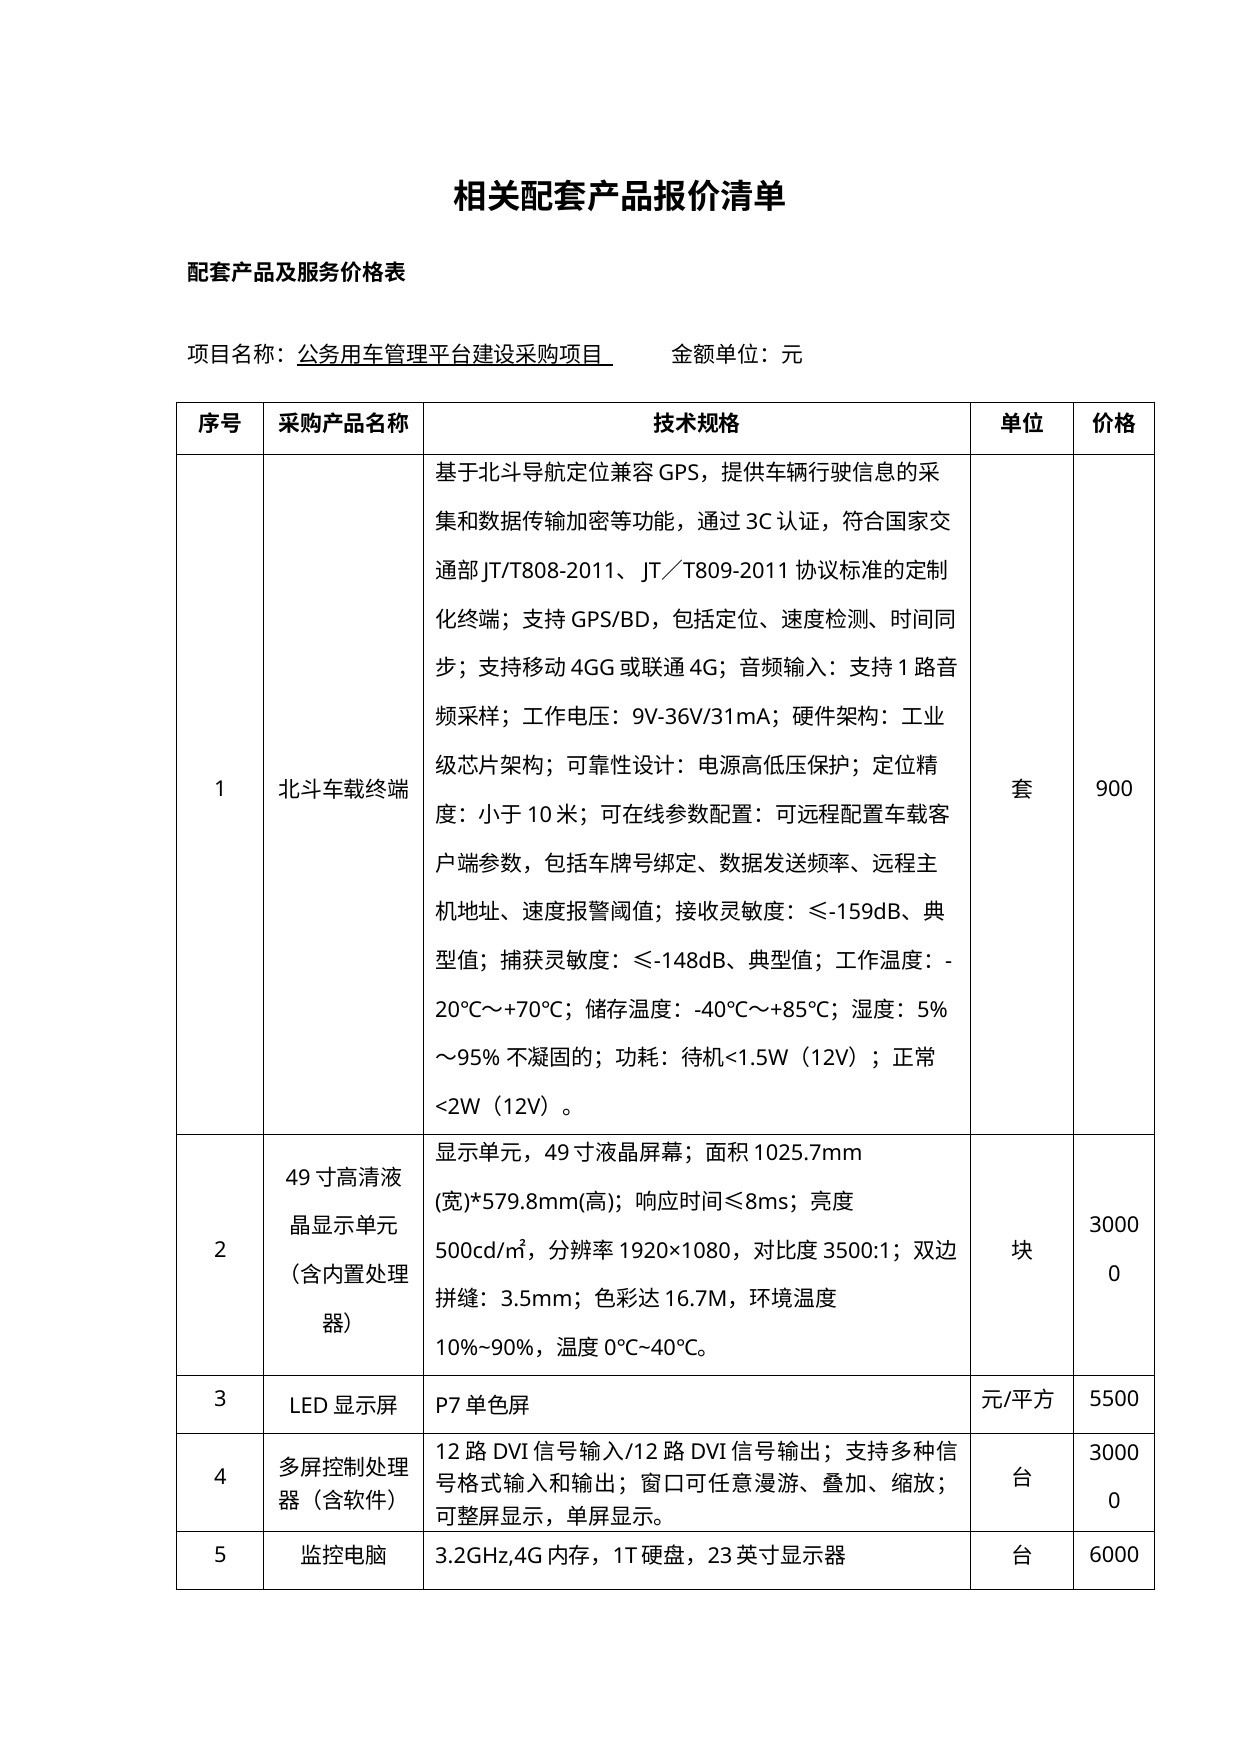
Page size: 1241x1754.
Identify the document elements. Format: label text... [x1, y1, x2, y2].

table_header 技术规格 [424, 403, 970, 454]
table_cell 12路DVI信号输入/12路DVI信号输出；支持多种信号格式输入和输出；窗口可任意漫游、叠加、缩放；可整屏显示，单屏显示。 [424, 1434, 970, 1531]
table_header 采购产品名称 [264, 403, 423, 454]
table_header 序号 [177, 403, 263, 454]
table_cell 北斗车载终端 [264, 455, 423, 1134]
table_cell 台 [971, 1434, 1073, 1531]
table_cell 1 [177, 455, 263, 1134]
table_cell 2 [177, 1135, 263, 1375]
table_header 单位 [971, 403, 1073, 454]
table_cell 3.2GHz,4G内存，1T硬盘，23英寸显示器 [424, 1532, 970, 1588]
table_cell 900 [1074, 455, 1154, 1134]
table_cell 基于北斗导航定位兼容GPS，提供车辆行驶信息的采集和数据传输加密等功能，通过3C认证，符合国家交通部JT/T808-2011、 JT／T809-2011 协议标准的定制化终端；支持GPS/BD，包括定位、速度检测、时间同步；支持移动4GG或联通4G；音频输入：支持1路音频采样；工作电压：9V-36V/31mA；硬件架构：工业级芯片架构；可靠性设计：电源高低压保护；定位精度：小于10米；可在线参数配置：可远程配置车载客户端参数，包括车牌号绑定、数据发送频率、远程主机地址、速度报警阈值；接收灵敏度：≤-159dB、典型值；捕获灵敏度：≤-148dB、典型值；工作温度：-20℃～+70℃；储存温度：-40℃～+85℃；湿度：5% ～95% 不凝固的；功耗：待机<1.5W（12V）；正常<2W（12V）。 [424, 455, 970, 1134]
table_cell P7单色屏 [424, 1376, 970, 1432]
table_cell 5 [177, 1532, 263, 1588]
table_cell 5500 [1074, 1376, 1154, 1432]
table_cell 3 [177, 1376, 263, 1432]
text 相关配套产品报价清单 [187, 162, 1053, 227]
table_cell 块 [971, 1135, 1073, 1375]
table_cell 台 [971, 1532, 1073, 1588]
table_cell LED显示屏 [264, 1376, 423, 1432]
table_cell 49寸高清液晶显示单元（含内置处理器） [264, 1135, 423, 1375]
table_cell 显示单元，49寸液晶屏幕；面积1025.7mm (宽)*579.8mm(高)；响应时间≤8ms；亮度500cd/㎡，分辨率1920×1080，对比度3500:1；双边拼缝：3.5mm；色彩达16.7M，环境温度10%~90%，温度0℃~40℃。 [424, 1135, 970, 1375]
text 项目名称：公务用车管理平台建设采购项目 金额单位：元 [187, 337, 1053, 369]
table_cell 多屏控制处理器（含软件） [264, 1434, 423, 1531]
table_cell 4 [177, 1434, 263, 1531]
table_cell 套 [971, 455, 1073, 1134]
table_cell 6000 [1074, 1532, 1154, 1588]
table_cell 30000 [1074, 1135, 1154, 1375]
table_cell 监控电脑 [264, 1532, 423, 1588]
subtitle 配套产品及服务价格表 [187, 254, 1053, 287]
table_header 价格 [1074, 403, 1154, 454]
table_cell 30000 [1074, 1434, 1154, 1531]
table_cell 元/平方 [971, 1376, 1073, 1432]
